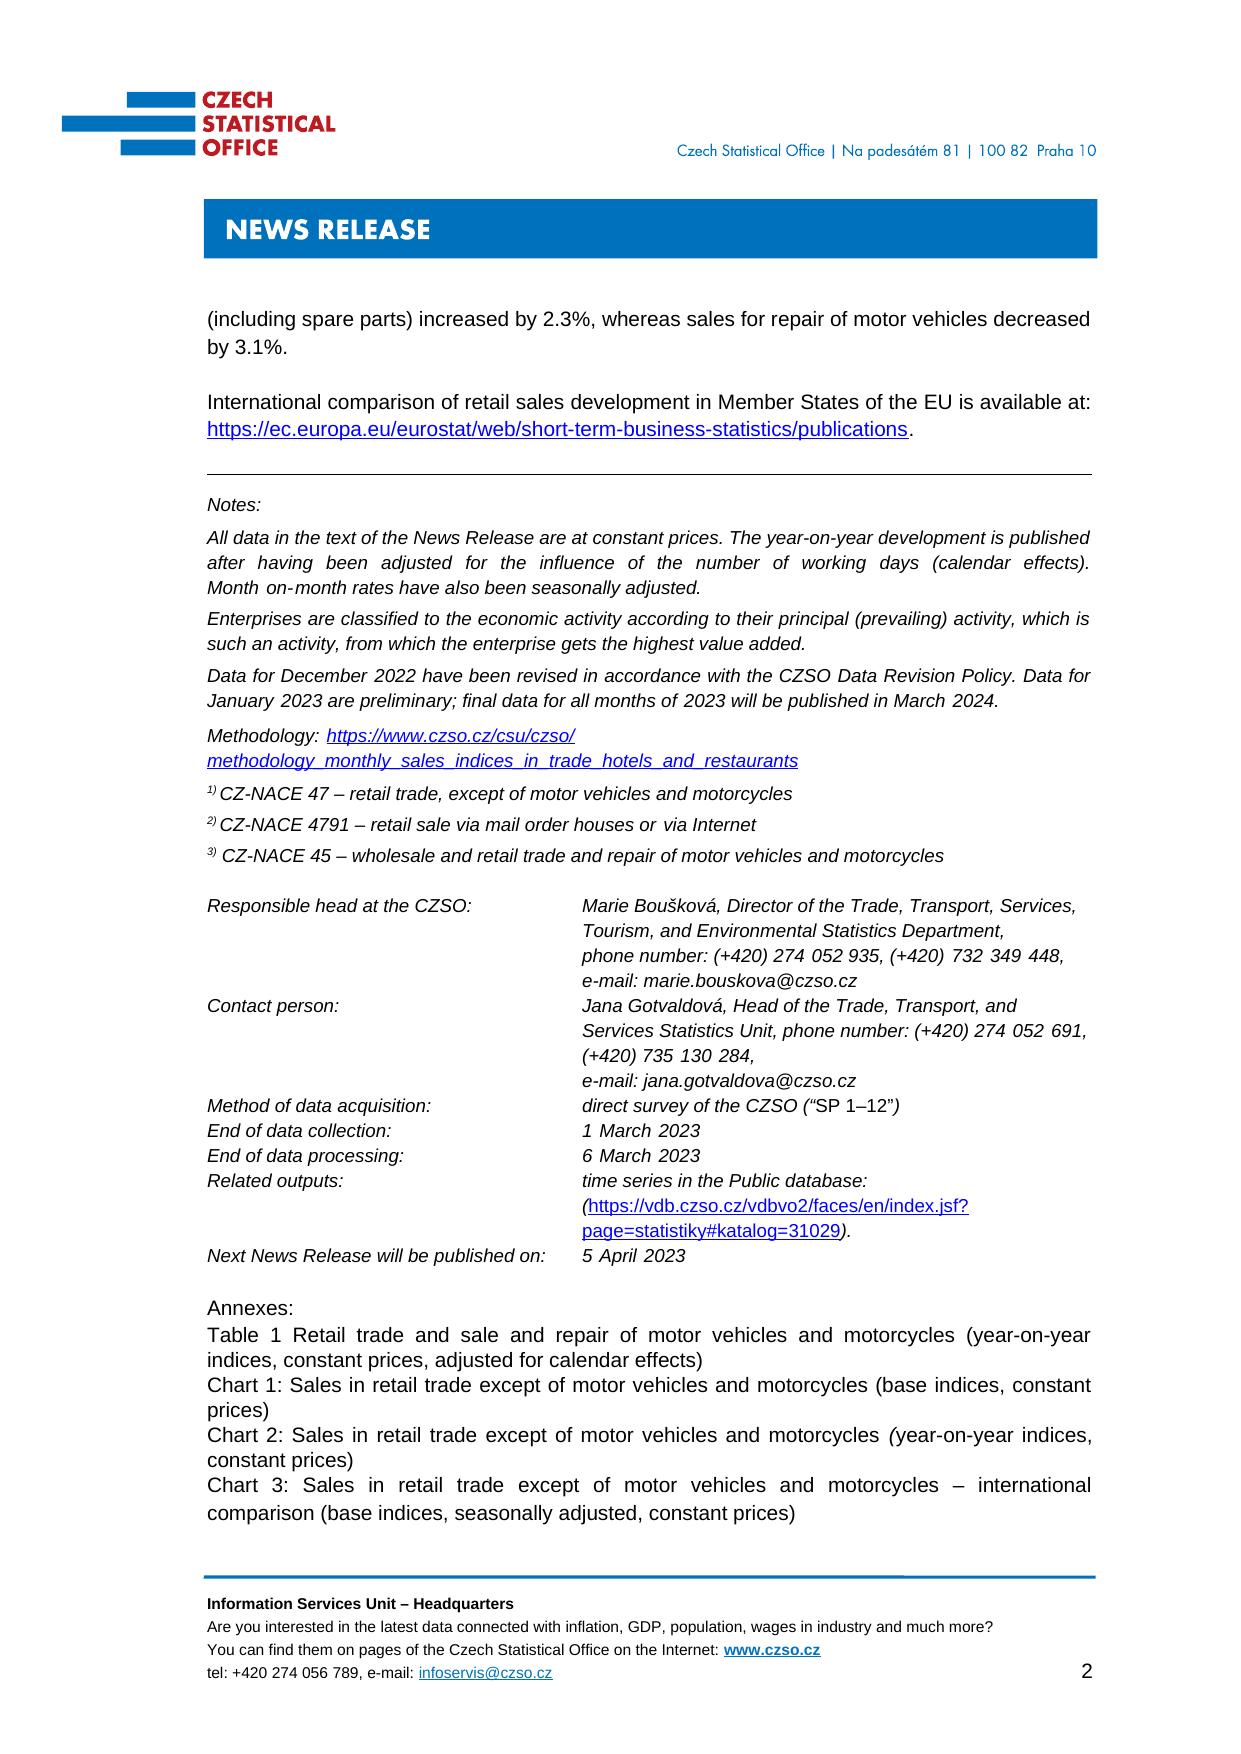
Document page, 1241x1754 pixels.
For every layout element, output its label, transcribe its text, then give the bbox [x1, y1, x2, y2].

text Next News Release will be published on: 5 April 2023 [207, 1243, 1092, 1268]
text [207, 307, 1092, 358]
text International comparison of retail sales development in Member States of the EU is available at: https://ec.europa.eu/eurostat/web/short-term-business-statistics/publications. [207, 389, 1092, 441]
text Table 1 Retail trade and sale and repair of motor vehicles and motorcycles (year-on-year indices, constant prices, adjusted for calendar effects) [207, 1323, 1092, 1373]
text Chart 1: Sales in retail trade except of motor vehicles and motorcycles (base indices, constant prices) [207, 1373, 1092, 1423]
text All data in the text of the News Release are at constant prices. The year-on-year development is published after having been adjusted for the influence of the number of working days (calendar effects). Month on-month rates have also been seasonally adjusted. [207, 505, 1092, 586]
text Chart 3: Sales in retail trade except of motor vehicles and motorcycles – international comparison (base indices, seasonally adjusted, constant prices) [207, 1473, 1092, 1524]
text Related outputs: time series in the Public database: (https://vdb.czso.cz/vdbvo2/faces/en/index.jsf?page=statistiky#katalog=31029). [207, 1168, 1092, 1243]
text 3) CZ-NACE 45 – wholesale and retail trade and repair of motor vehicles and motorcycles [207, 823, 1092, 868]
text End of data processing: 6 March 2023 [207, 1143, 1092, 1168]
text Chart 2: Sales in retail trade except of motor vehicles and motorcycles (year-on-year indices, constant prices) [207, 1423, 1092, 1473]
text phone number: (+420) 274 052 935, (+420) 732 349 448, [207, 943, 1092, 968]
text Methodology: https://www.czso.cz/csu/czso/methodology_monthly_sales_indices_in_trade_hotels_and_restaurants [207, 705, 1092, 761]
text 2) CZ-NACE 4791 – retail sale via mail order houses or via Internet [207, 792, 1092, 823]
text 1) CZ-NACE 47 – retail trade, except of motor vehicles and motorcycles [207, 761, 1092, 792]
text Contact person: Jana Gotvaldová, Head of the Trade, Transport, and Services Statistics Unit, phone number: (+420) 274 052 691, (+420) 735 130 284, [207, 993, 1092, 1068]
text e-mail: jana.gotvaldova@czso.cz [207, 1068, 1092, 1093]
text Enterprises are classified to the economic activity according to their principal (prevailing) activity, which is such an activity, from which the enterprise gets the highest value added. [207, 586, 1092, 642]
text End of data collection: 1 March 2023 [207, 1118, 1092, 1143]
text Notes: [207, 475, 1092, 505]
text Annexes: [207, 1295, 1092, 1319]
text Method of data acquisition: direct survey of the CZSO (“SP 1–12”) [207, 1093, 1092, 1118]
text Responsible head at the CZSO: Marie Boušková, Director of the Trade, Transport, Services, Tourism, and Environmental Statistics Department, [207, 893, 1092, 943]
text Data for December 2022 have been revised in accordance with the CZSO Data Revision Policy. Data for January 2023 are preliminary; final data for all months of 2023 will be published in March 2024. [207, 642, 1092, 705]
text e-mail: marie.bouskova@czso.cz [207, 968, 1092, 993]
